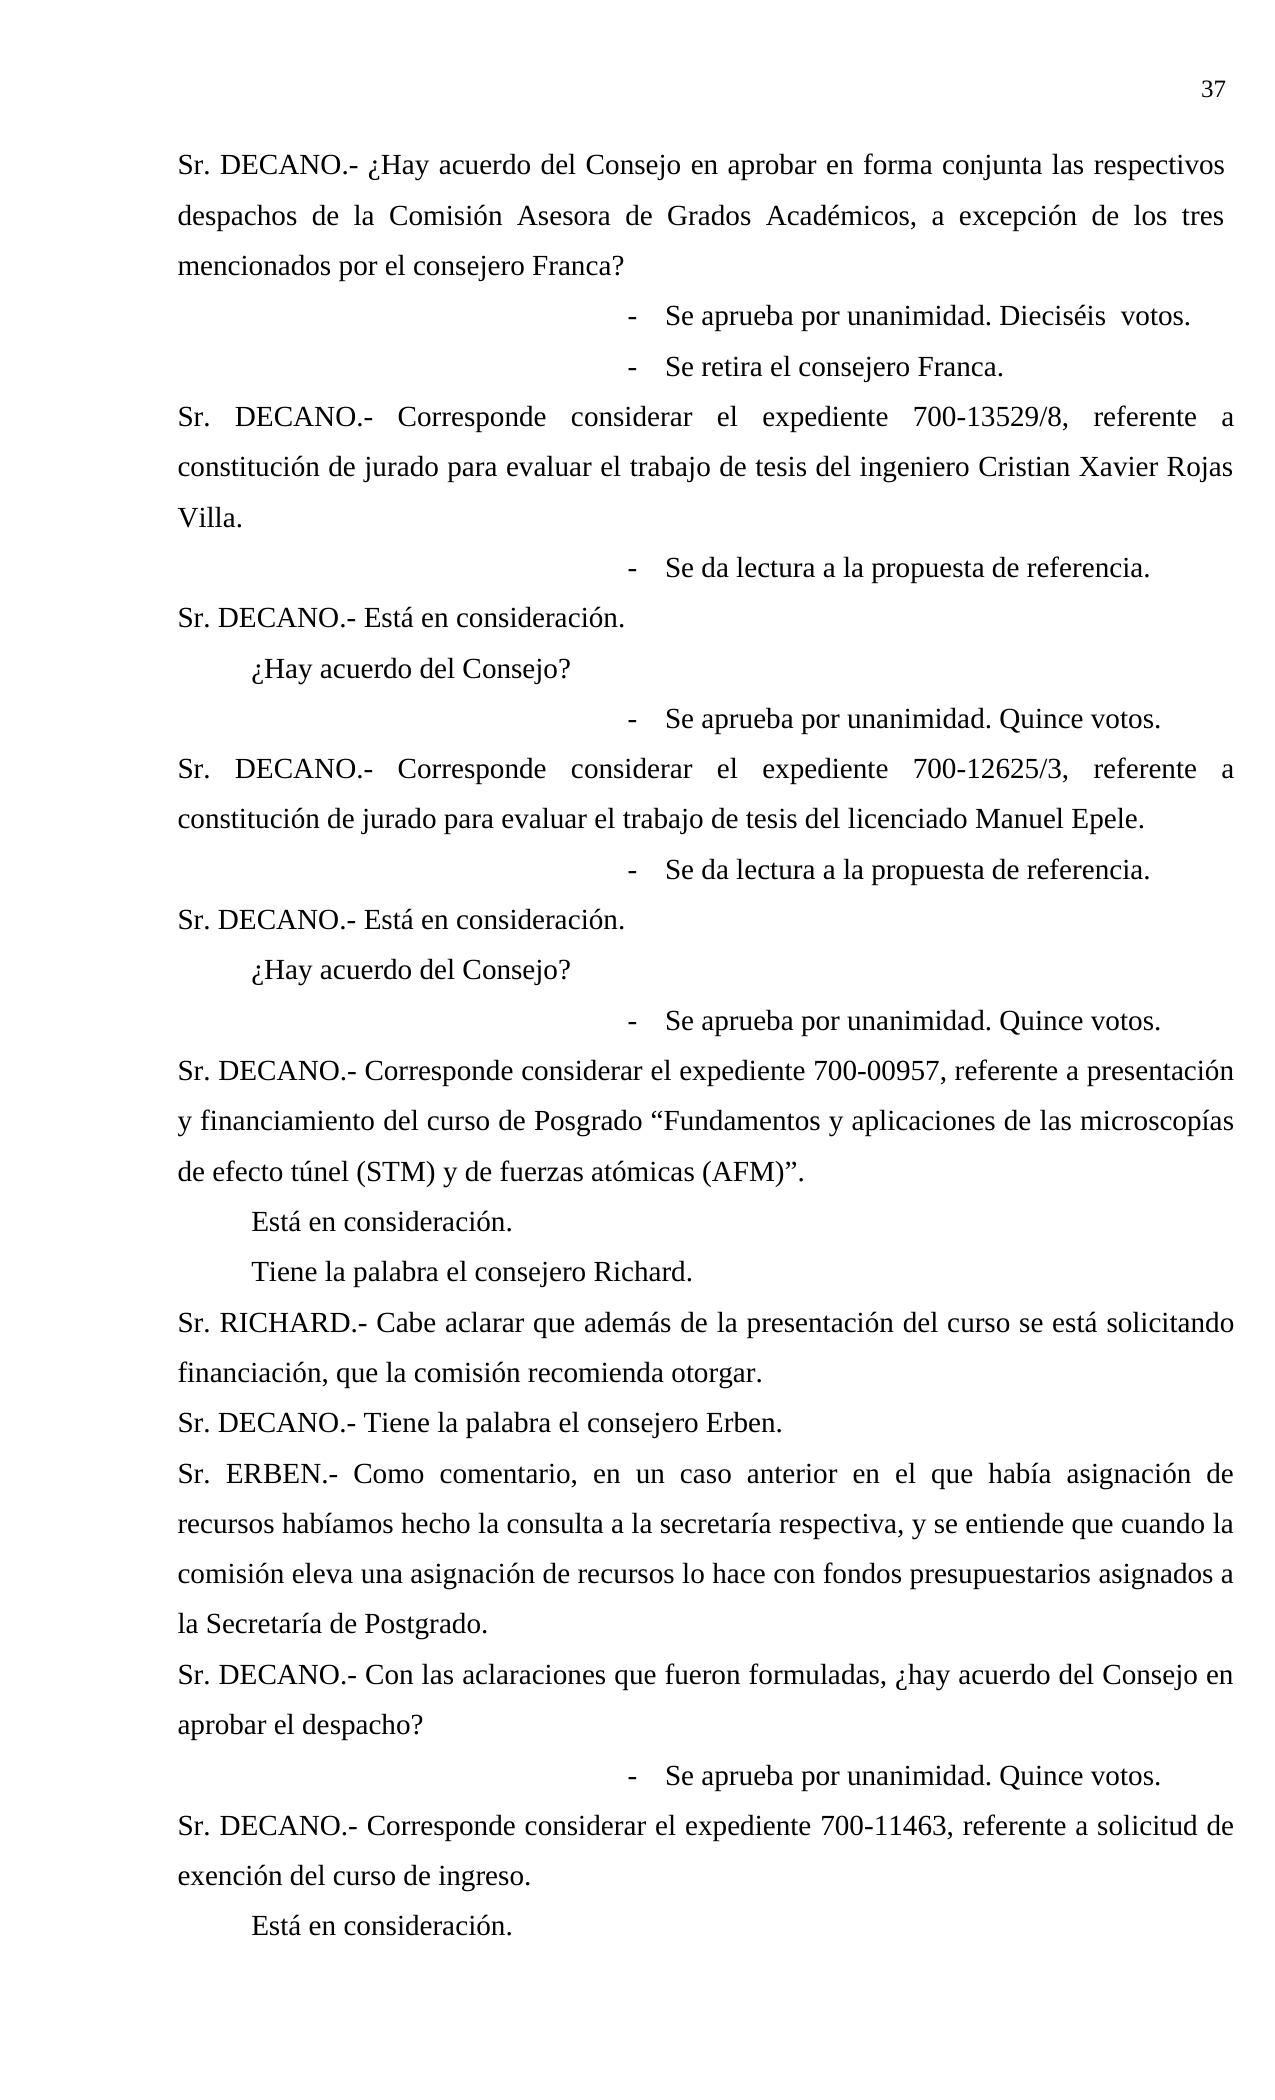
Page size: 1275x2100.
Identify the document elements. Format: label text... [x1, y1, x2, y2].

list Se retira el consejero Franca. [627, 349, 1235, 382]
text Sr. RICHARD.- Cabe aclarar que además de la presentación del curso se está solicitando financiación, que la comisión recomienda otorgar. [177, 1305, 1235, 1389]
text ¿Hay acuerdo del Consejo? [177, 953, 1235, 986]
text Sr. DECANO.- Está en consideración. [177, 902, 1226, 936]
list Se aprueba por unanimidad. Quince votos. [627, 1003, 1235, 1036]
text Sr. DECANO.- Corresponde considerar el expediente 700-11463, referente a solicitud de exención del curso de ingreso. [177, 1808, 1235, 1892]
text Sr. ERBEN.- Como comentario, en un caso anterior en el que había asignación de recursos habíamos hecho la consulta a la secretaría respectiva, y se entiende que cuando la comisión eleva una asignación de recursos lo hace con fondos presupuestarios asignados a la Secretaría de Postgrado. [177, 1456, 1235, 1640]
text Sr. DECANO.- Corresponde considerar el expediente 700-00957, referente a presentación y financiamiento del curso de Posgrado “Fundamentos y aplicaciones de las microscopías de efecto túnel (STM) y de fuerzas atómicas (AFM)”. [177, 1053, 1235, 1187]
text ¿Hay acuerdo del Consejo? [177, 651, 1235, 684]
text Sr. DECANO.- Está en consideración. [177, 600, 1226, 634]
text Está en consideración. [177, 1204, 1235, 1238]
text Sr. DECANO.- ¿Hay acuerdo del Consejo en aprobar en forma conjunta las respectivos despachos de la Comisión Asesora de Grados Académicos, a excepción de los tres mencionados por el consejero Franca? [177, 148, 1226, 282]
list Se da lectura a la propuesta de referencia. [627, 550, 1235, 584]
list Se aprueba por unanimidad. Quince votos. [627, 701, 1235, 734]
text Sr. DECANO.- Corresponde considerar el expediente 700-12625/3, referente a constitución de jurado para evaluar el trabajo de tesis del licenciado Manuel Epele. [177, 751, 1235, 835]
list Se aprueba por unanimidad. Dieciséis votos. [627, 298, 1235, 332]
text Está en consideración. [177, 1908, 1235, 1942]
list Se aprueba por unanimidad. Quince votos. [627, 1758, 1235, 1791]
text Tiene la palabra el consejero Richard. [177, 1254, 1235, 1288]
text Sr. DECANO.- Tiene la palabra el consejero Erben. [177, 1405, 1235, 1439]
text Sr. DECANO.- Con las aclaraciones que fueron formuladas, ¿hay acuerdo del Consejo en aprobar el despacho? [177, 1657, 1235, 1741]
list Se da lectura a la propuesta de referencia. [627, 852, 1235, 886]
text Sr. DECANO.- Corresponde considerar el expediente 700-13529/8, referente a constitución de jurado para evaluar el trabajo de tesis del ingeniero Cristian Xavier Rojas Villa. [177, 399, 1235, 533]
